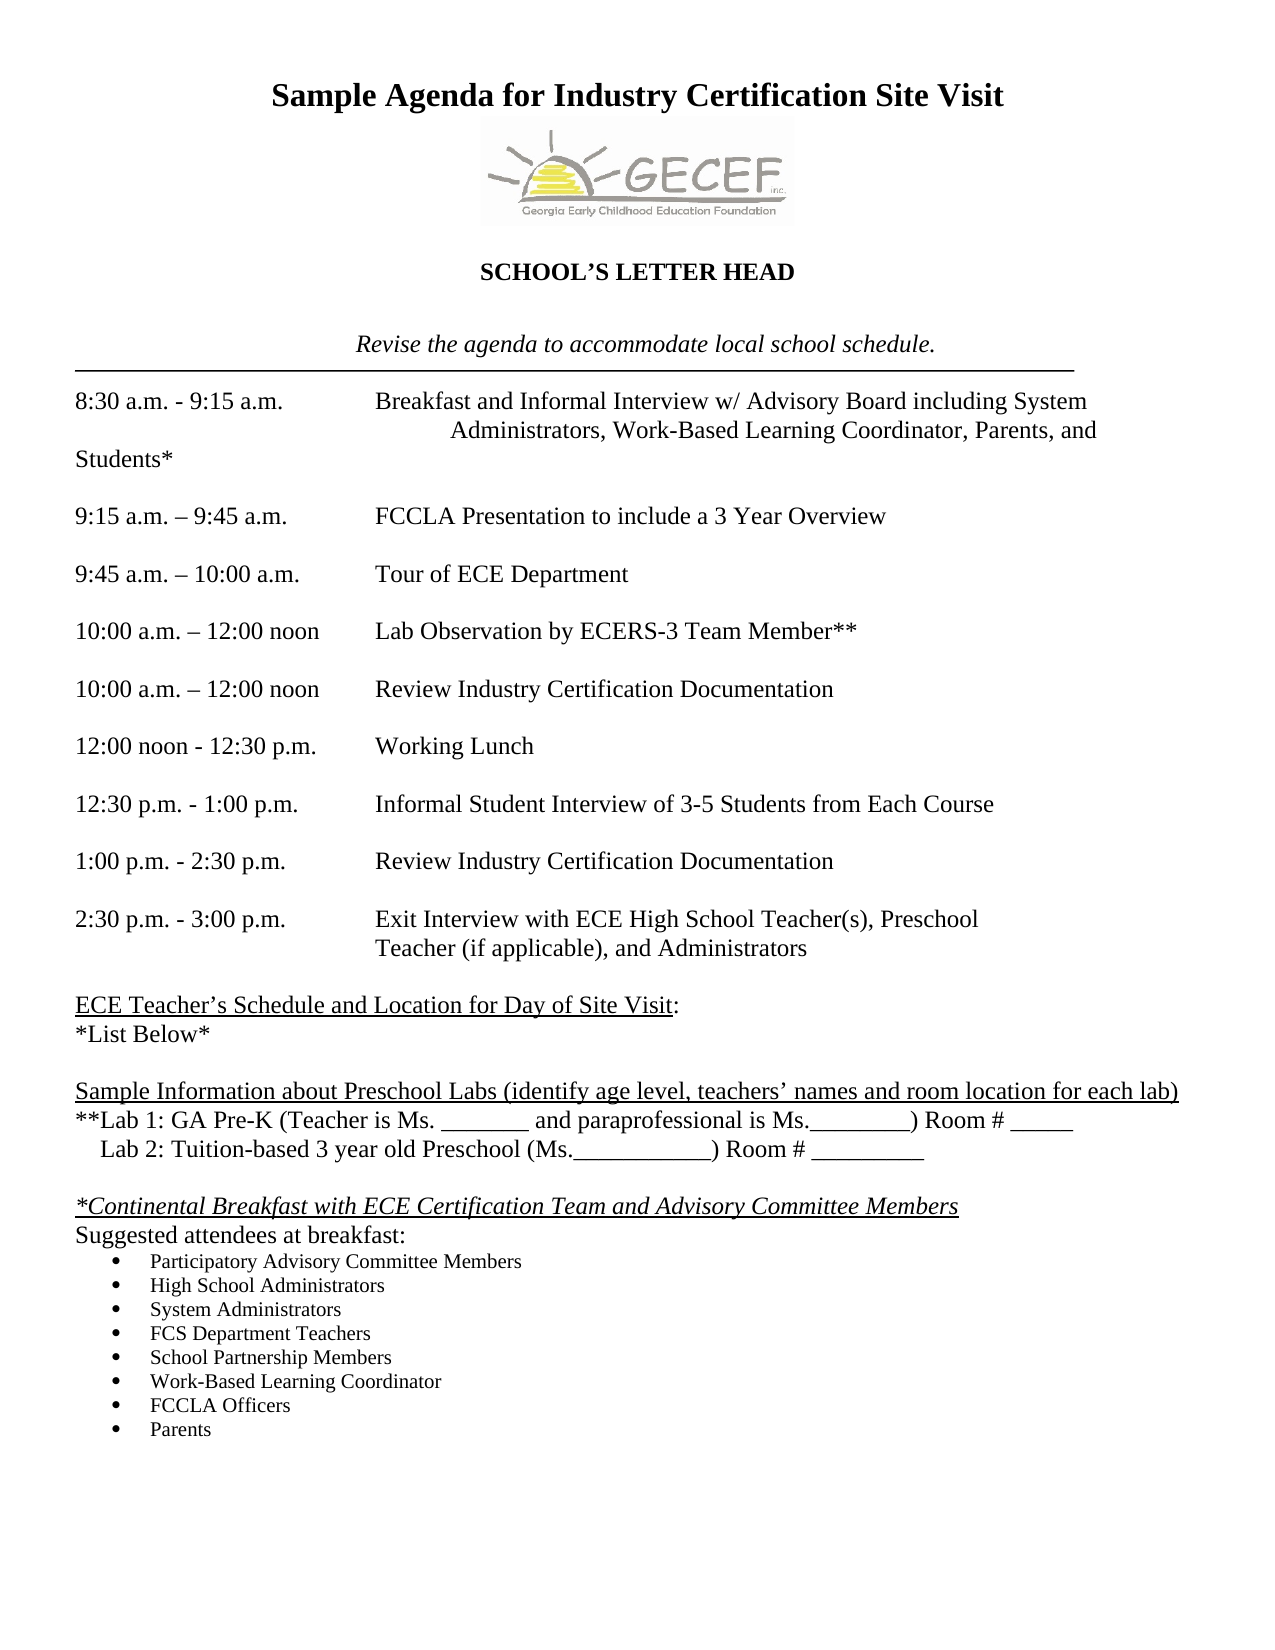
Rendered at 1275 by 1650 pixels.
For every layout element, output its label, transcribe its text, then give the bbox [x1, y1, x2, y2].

text **Lab 1: GA Pre-K (Teacher is Ms. _______ and paraprofessional is Ms.________) Room # _____ [75, 1105, 1200, 1134]
text 12:00 noon - 12:30 p.m. Working Lunch [75, 731, 1200, 760]
list Parents [112, 1417, 1200, 1441]
text Revise the agenda to accommodate local school schedule. [75, 329, 1219, 358]
list FCS Department Teachers [112, 1321, 1200, 1345]
list Work-Based Learning Coordinator [112, 1369, 1200, 1393]
text Suggested attendees at breakfast: [75, 1220, 1200, 1249]
list High School Administrators [112, 1273, 1200, 1297]
list School Partnership Members [112, 1345, 1200, 1369]
text 12:30 p.m. - 1:00 p.m. Informal Student Interview of 3-5 Students from Each Course [75, 789, 1200, 818]
text Sample Agenda for Industry Certification Site Visit [75, 75, 1200, 113]
text Lab 2: Tuition-based 3 year old Preschool (Ms.___________) Room # _________ [75, 1134, 1200, 1163]
text 2:30 p.m. - 3:00 p.m. Exit Interview with ECE High School Teacher(s), Preschool [75, 904, 1200, 933]
text 8:30 a.m. - 9:15 a.m. Breakfast and Informal Interview w/ Advisory Board including System Administrators, Work-Based Learning Coordinator, Parents, and Students* [75, 386, 1200, 473]
text *List Below* [75, 1019, 1200, 1048]
list System Administrators [112, 1297, 1200, 1321]
list Participatory Advisory Committee Members [112, 1249, 1200, 1273]
text 10:00 a.m. – 12:00 noon Review Industry Certification Documentation [75, 674, 1200, 703]
text *Continental Breakfast with ECE Certification Team and Advisory Committee Members [75, 1191, 1200, 1220]
text ECE Teacher’s Schedule and Location for Day of Site Visit: [75, 990, 1200, 1019]
list FCCLA Officers [112, 1393, 1200, 1417]
text 1:00 p.m. - 2:30 p.m. Review Industry Certification Documentation [75, 846, 1200, 875]
text Teacher (if applicable), and Administrators [75, 933, 1200, 961]
text SCHOOL’S LETTER HEAD [75, 257, 1200, 286]
text Sample Information about Preschool Labs (identify age level, teachers’ names and room location for each lab) [75, 1076, 1200, 1105]
picture [480, 116, 795, 226]
text 9:15 a.m. – 9:45 a.m. FCCLA Presentation to include a 3 Year Overview [75, 501, 1200, 530]
text 9:45 a.m. – 10:00 a.m. Tour of ECE Department [75, 559, 1200, 588]
text 10:00 a.m. – 12:00 noon Lab Observation by ECERS-3 Team Member** [75, 616, 1200, 645]
